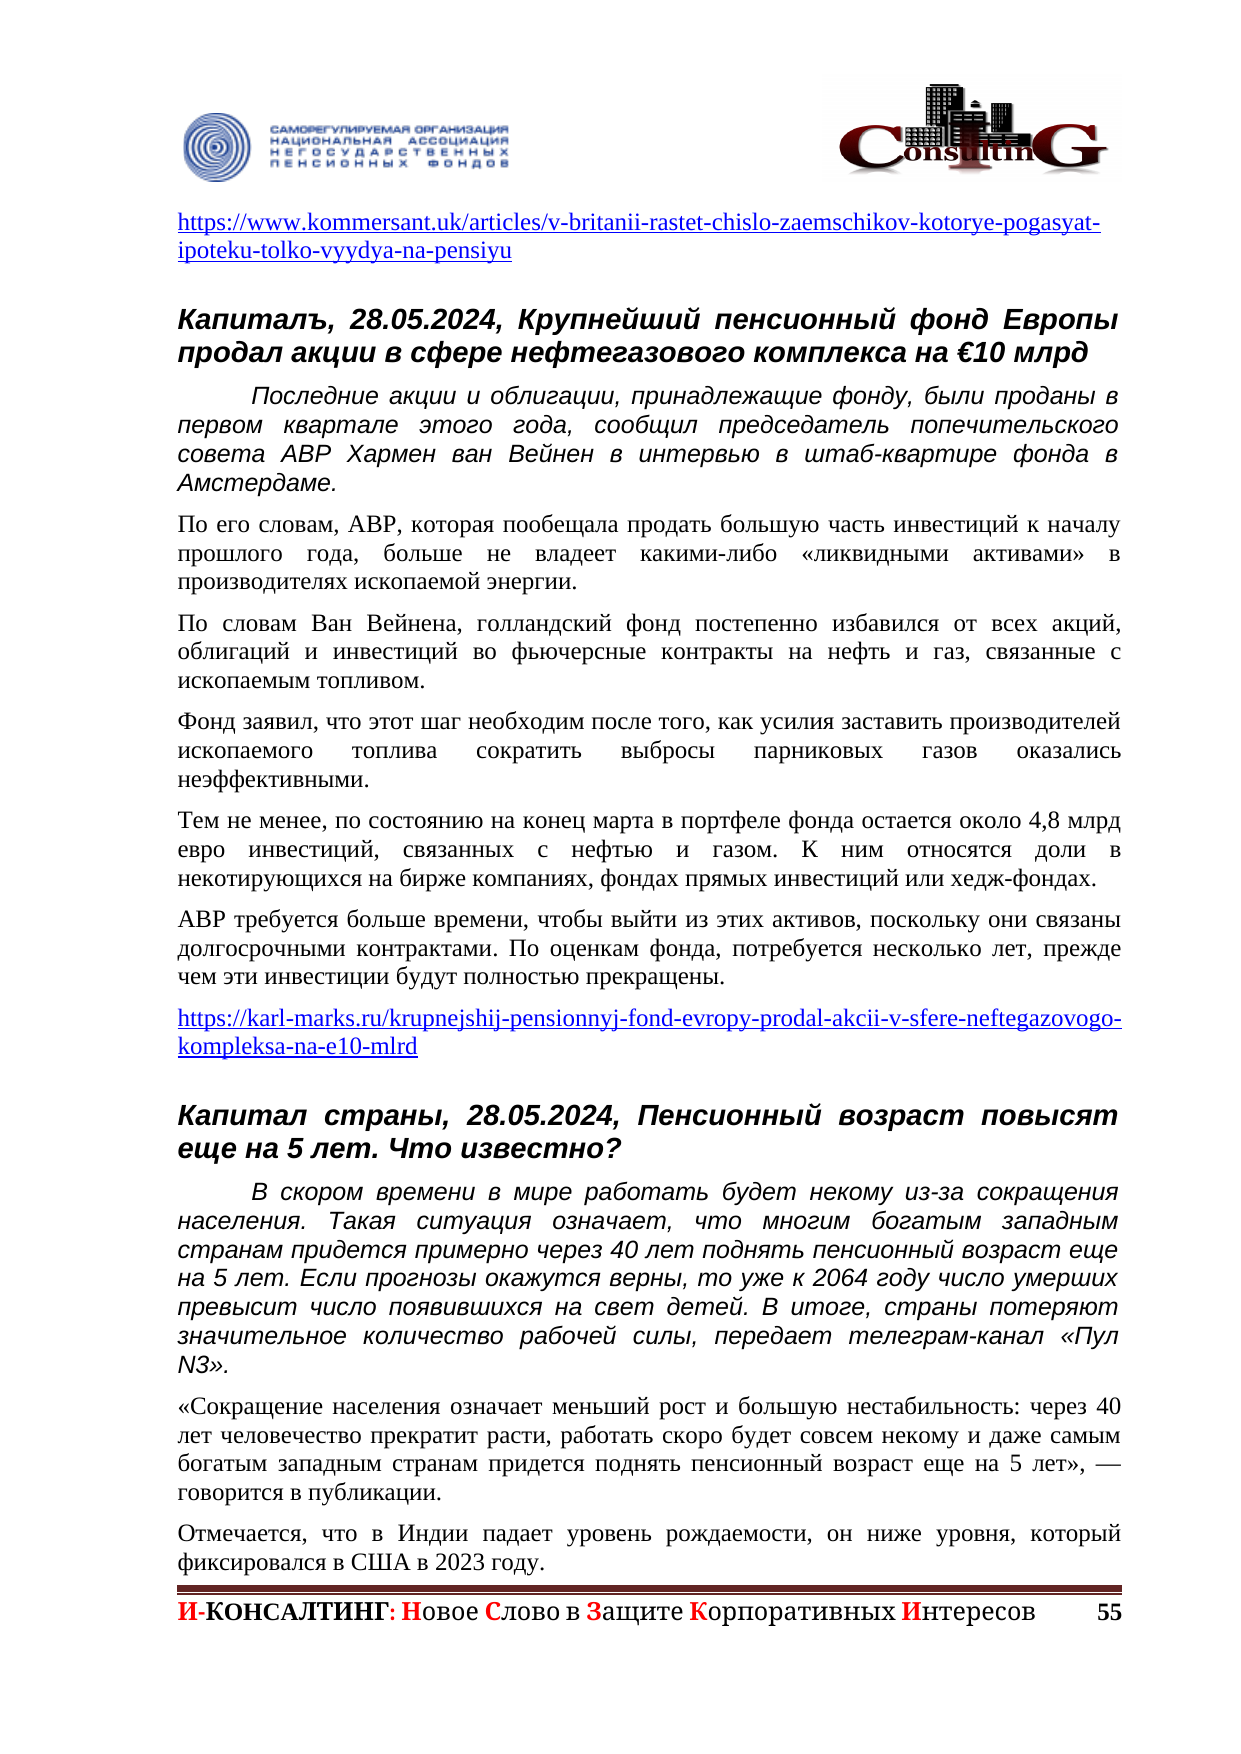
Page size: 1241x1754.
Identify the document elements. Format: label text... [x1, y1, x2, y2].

picture [822, 73, 1123, 182]
text https://www.kommersant.uk/articles/v-britanii-rastet-chislo-zaemschikov-kotorye-pogasyat-ipoteku-tolko-vyydya-na-pensiyu [177, 207, 1122, 264]
text https://karl-marks.ru/krupnejshij-pensionnyj-fond-evropy-prodal-akcii-v-sfere-neftegazovogo-kompleksa-na-e10-mlrd [177, 1003, 1122, 1028]
subtitle Последние акции и облигации, принадлежащие фонду, были проданы в первом квартале этого года, сообщил председатель попечительского совета ABP Хармен ван Вейнен в интервью в штаб-квартире фонда в Амстердаме. [177, 381, 1122, 496]
text По его словам, ABP, которая пообещала продать большую часть инвестиций к началу прошлого года, больше не владеет какими-либо «ликвидными активами» в производителях ископаемой энергии. [177, 509, 1122, 595]
text https://karl-marks.ru/krupnejshij-pensionnyj-fond-evropy-prodal-akcii-v-sfere-neftegazovogo-kompleksa-na-e10-mlrd [177, 1029, 1122, 1060]
text «Сокращение населения означает меньший рост и большую нестабильность: через 40 лет человечество прекратит расти, работать скоро будет совсем некому и даже самым богатым западным странам придется поднять пенсионный возраст еще на 5 лет», — говорится в публикации. [177, 1391, 1122, 1506]
picture [183, 113, 509, 182]
subtitle Капиталъ, 28.05.2024, Крупнейший пенсионный фонд Европы продал акции в сфере нефтегазового комплекса на €10 млрд [177, 302, 1122, 369]
subtitle Капитал страны, 28.05.2024, Пенсионный возраст повысят еще на 5 лет. Что известно? [177, 1098, 1122, 1165]
subtitle В скором времени в мире работать будет некому из-за сокращения населения. Такая ситуация означает, что многим богатым западным странам придется примерно через 40 лет поднять пенсионный возраст еще на 5 лет. Если прогнозы окажутся верны, то уже к 2064 году число умерших превысит число появившихся на свет детей. В итоге, страны потеряют значительное количество рабочей силы, передает телеграм-канал «Пул N3». [177, 1177, 1122, 1378]
text Тем не менее, по состоянию на конец марта в портфеле фонда остается около 4,8 млрд евро инвестиций, связанных с нефтью и газом. К ним относятся доли в некотирующихся на бирже компаниях, фондах прямых инвестиций или хедж-фондах. [177, 805, 1122, 891]
text Фонд заявил, что этот шаг необходим после того, как усилия заставить производителей ископаемого топлива сократить выбросы парниковых газов оказались неэффективными. [177, 706, 1122, 793]
text По словам Ван Вейнена, голландский фонд постепенно избавился от всех акций, облигаций и инвестиций во фьючерсные контракты на нефть и газ, связанные с ископаемым топливом. [177, 608, 1122, 694]
text Отмечается, что в Индии падает уровень рождаемости, он ниже уровня, который фиксировался в США в 2023 году. [177, 1518, 1122, 1576]
text ABP требуется больше времени, чтобы выйти из этих активов, поскольку они связаны долгосрочными контрактами. По оценкам фонда, потребуется несколько лет, прежде чем эти инвестиции будут полностью прекращены. [177, 904, 1122, 990]
